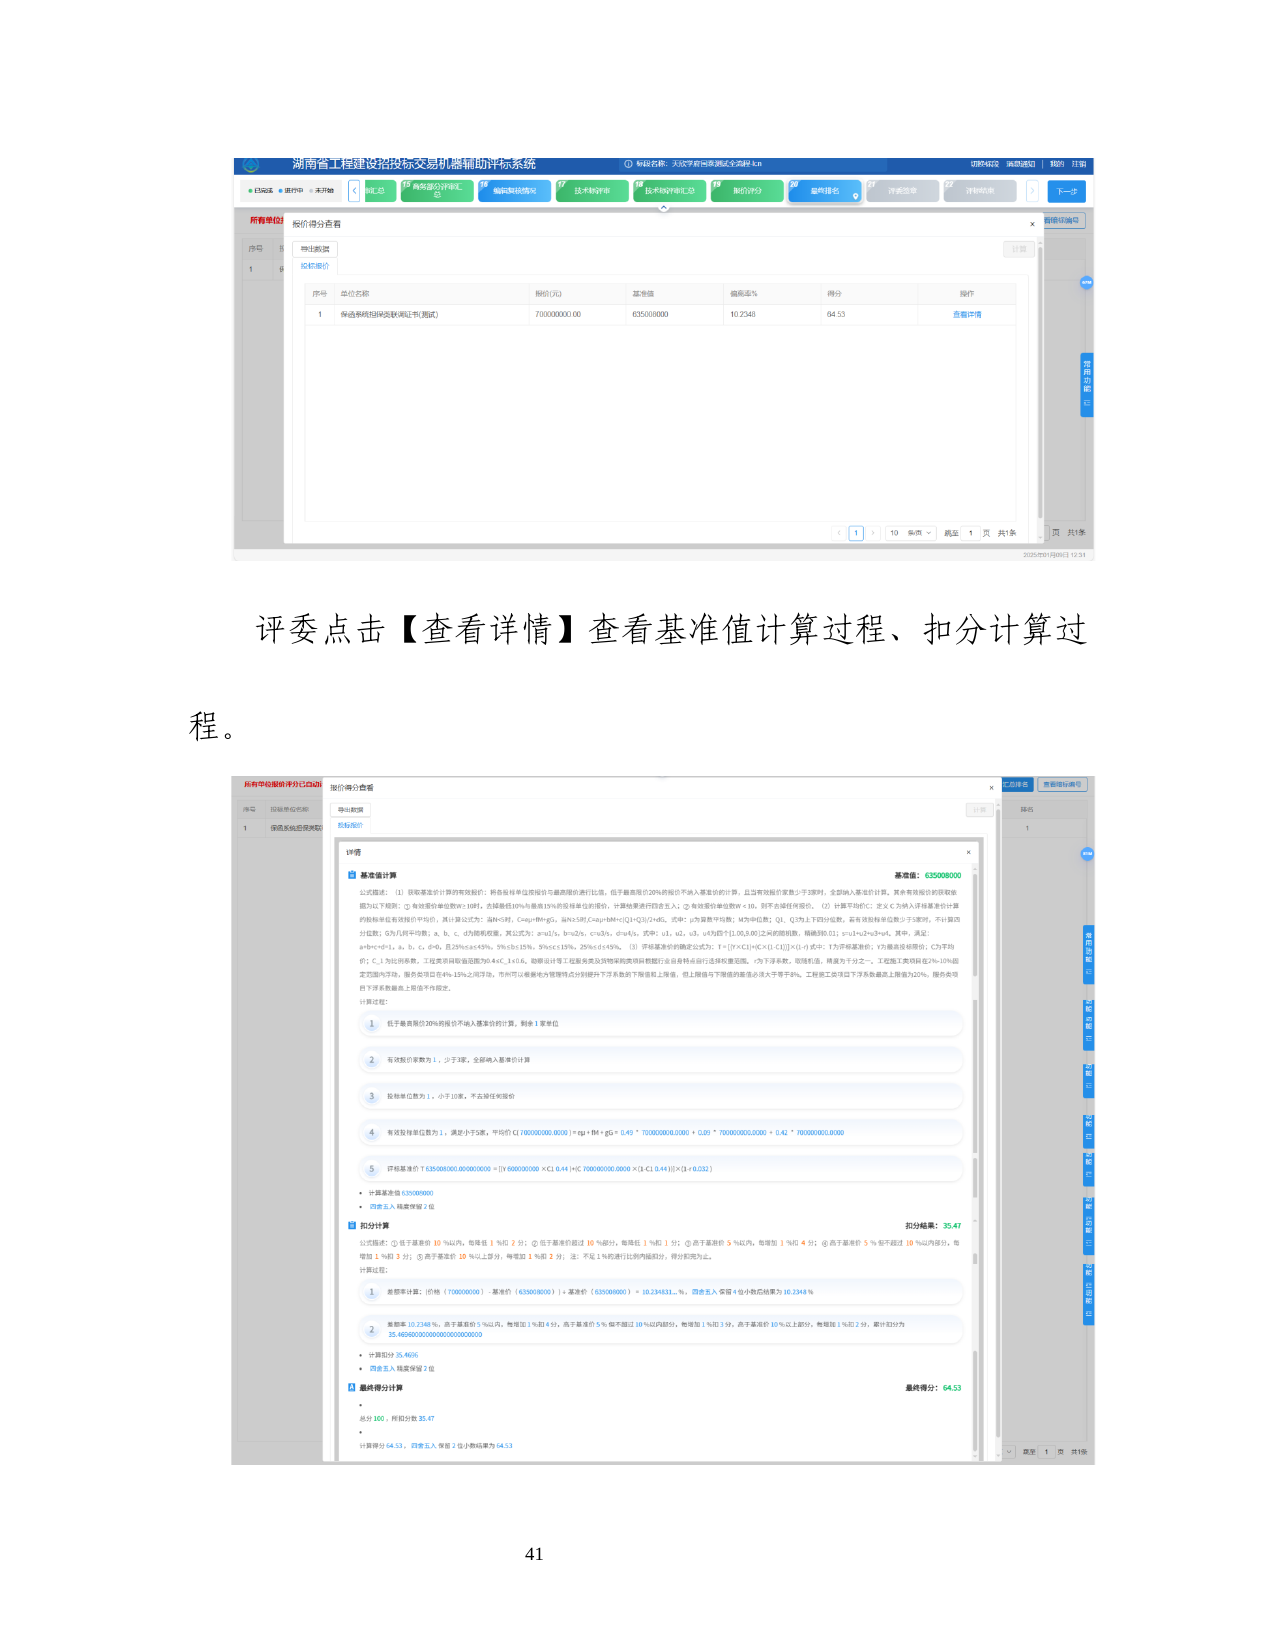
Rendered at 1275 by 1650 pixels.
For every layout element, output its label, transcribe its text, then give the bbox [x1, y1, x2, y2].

picture [231, 158, 1096, 561]
picture [231, 776, 1096, 1465]
text 评委点击【查看详情】查看基准值计算过程、扣分计算过程。 [187, 594, 1087, 757]
